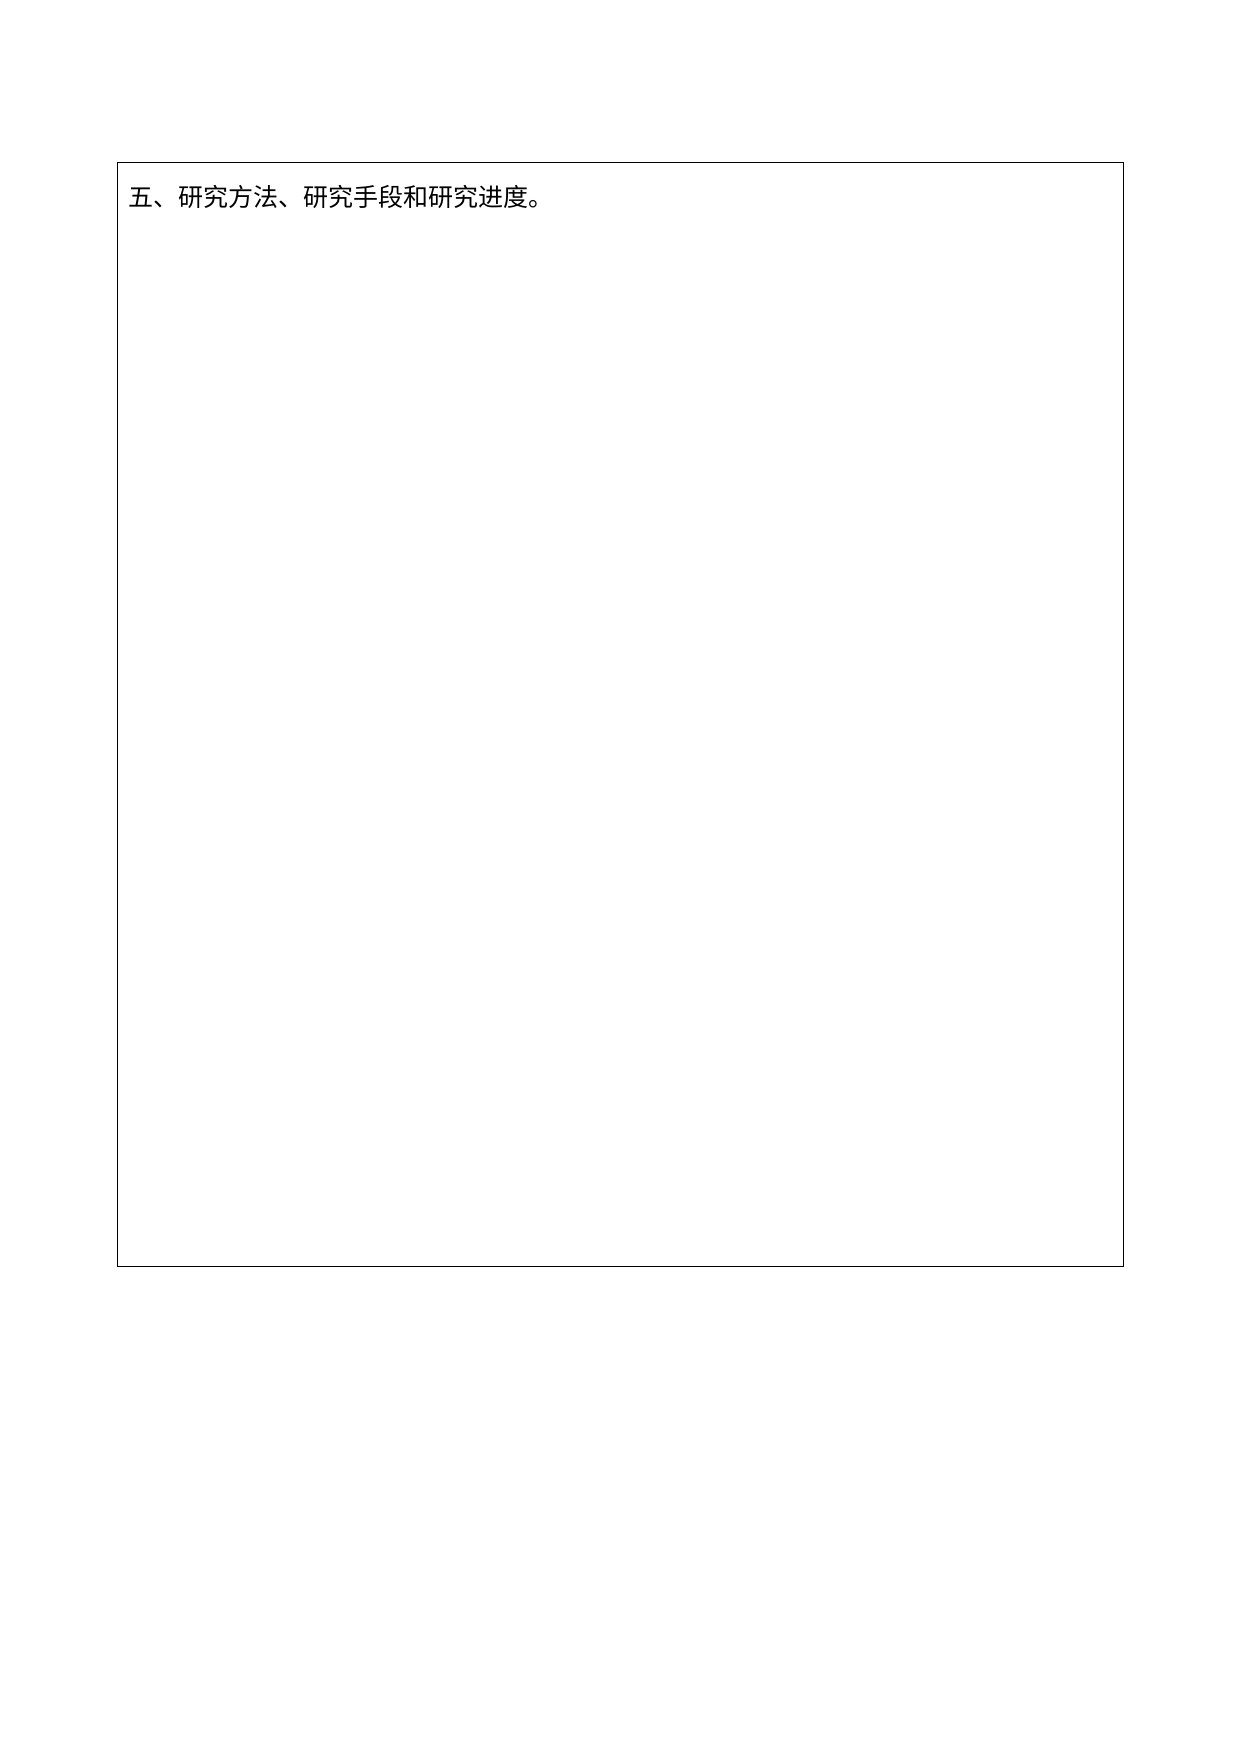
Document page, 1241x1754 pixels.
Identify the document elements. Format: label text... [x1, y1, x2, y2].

table_cell 研究方法、研究手段和研究进度。 [118, 163, 1123, 1266]
